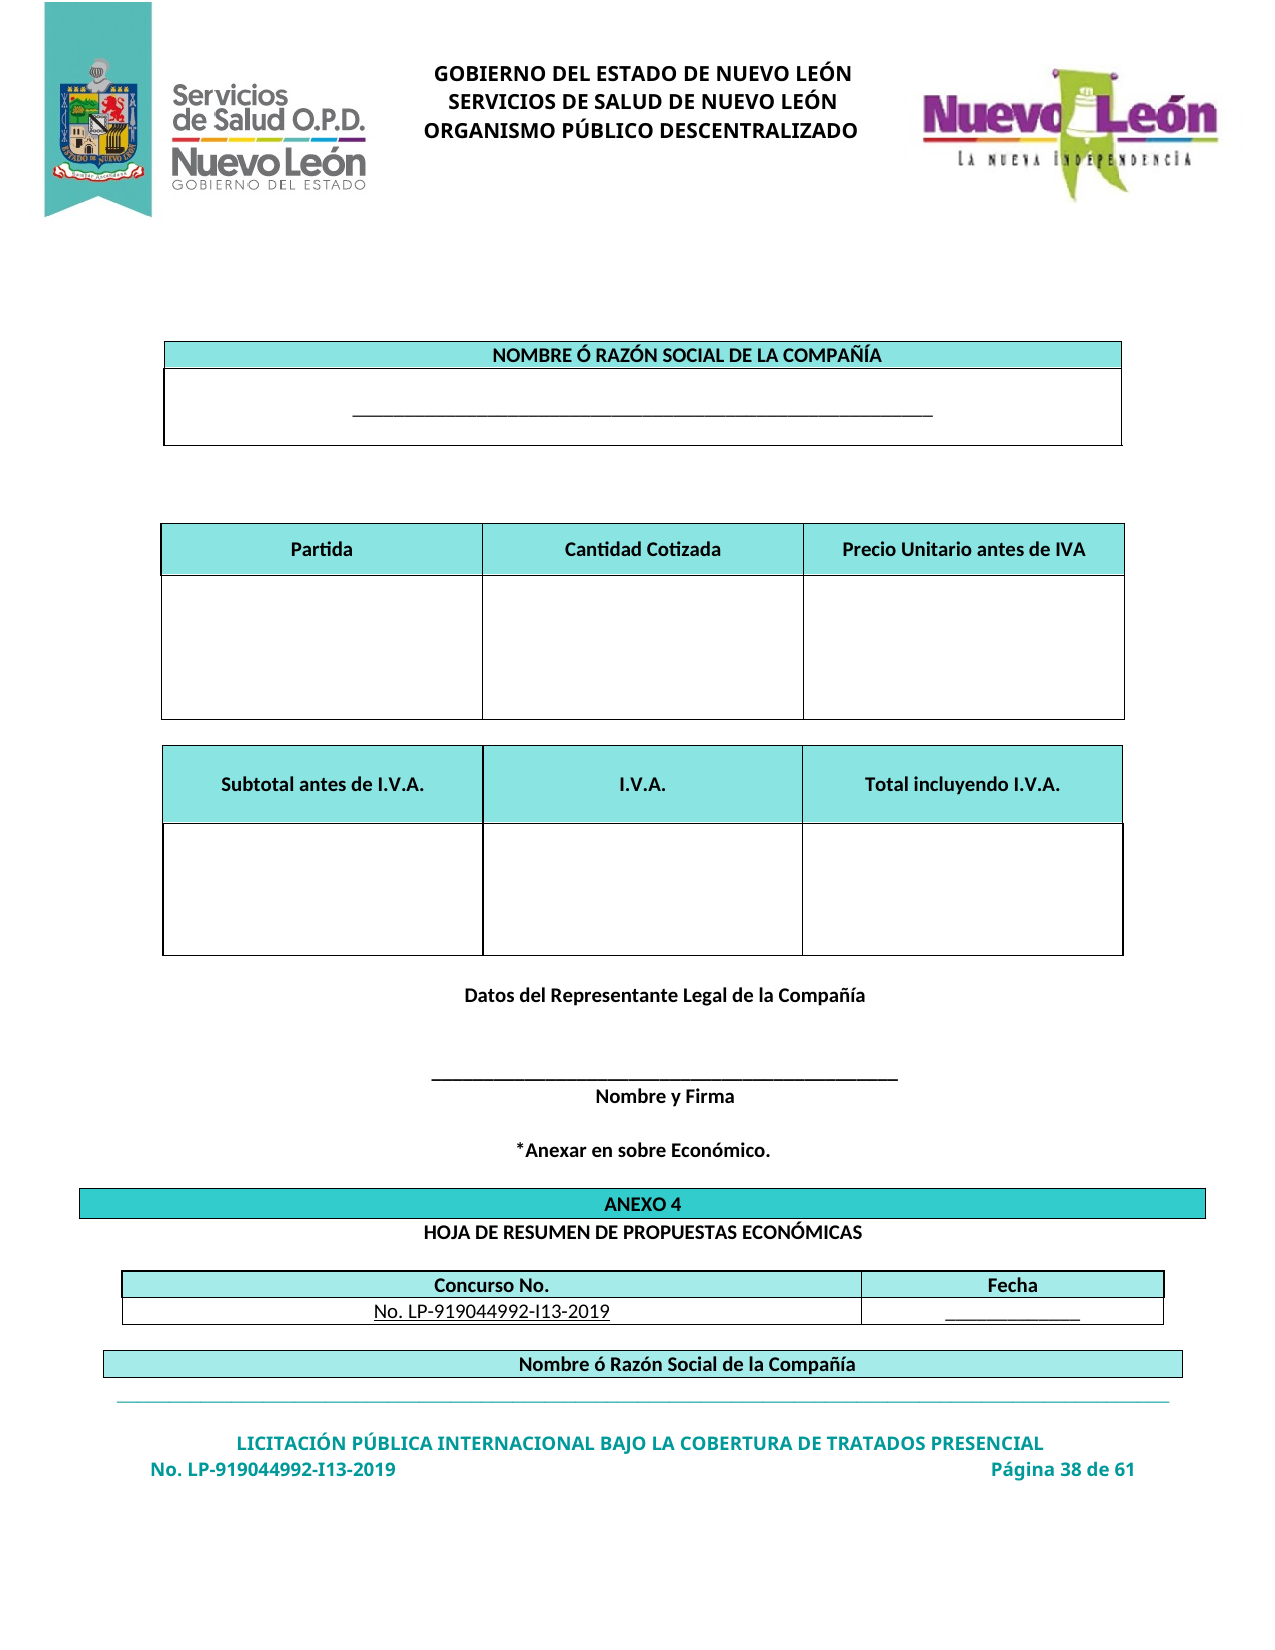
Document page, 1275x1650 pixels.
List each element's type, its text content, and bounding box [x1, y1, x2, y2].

table_header Cantidad Cotizada [483, 524, 803, 574]
table_cell [484, 824, 802, 955]
text Datos del Representante Legal de la Compañía [133, 982, 1197, 1007]
text Nombre y Firma [133, 1083, 1197, 1109]
table_header I.V.A. [484, 746, 802, 822]
table_cell [162, 576, 482, 719]
table_header NOMBRE Ó RAZÓN SOCIAL DE LA COMPAÑÍA [165, 342, 1121, 367]
table_cell [483, 576, 803, 719]
text ANEXO 4 [80, 1189, 1205, 1218]
table_header Subtotal antes de I.V.A. [163, 746, 482, 822]
table_header Nombre ó Razón Social de la Compañía [104, 1351, 1182, 1377]
table_cell [164, 824, 482, 955]
text _____________________________________________ [133, 1058, 1197, 1083]
table_cell No. LP-919044992-I13-2019 [123, 1298, 861, 1324]
table_header Partida [162, 524, 482, 574]
table_cell [804, 576, 1124, 719]
table_header Total incluyendo I.V.A. [803, 746, 1122, 822]
table_cell ________________________________________________________ [165, 369, 1121, 445]
table_header Fecha [862, 1272, 1163, 1297]
table_cell [803, 824, 1122, 955]
text *Anexar en sobre Económico. [89, 1137, 1197, 1162]
text HOJA DE RESUMEN DE PROPUESTAS ECONÓMICAS [89, 1219, 1197, 1245]
table_cell _____________ [862, 1298, 1163, 1324]
table_header Precio Unitario antes de IVA [804, 524, 1124, 574]
picture [15, 2, 1249, 229]
table_header Concurso No. [123, 1272, 861, 1297]
